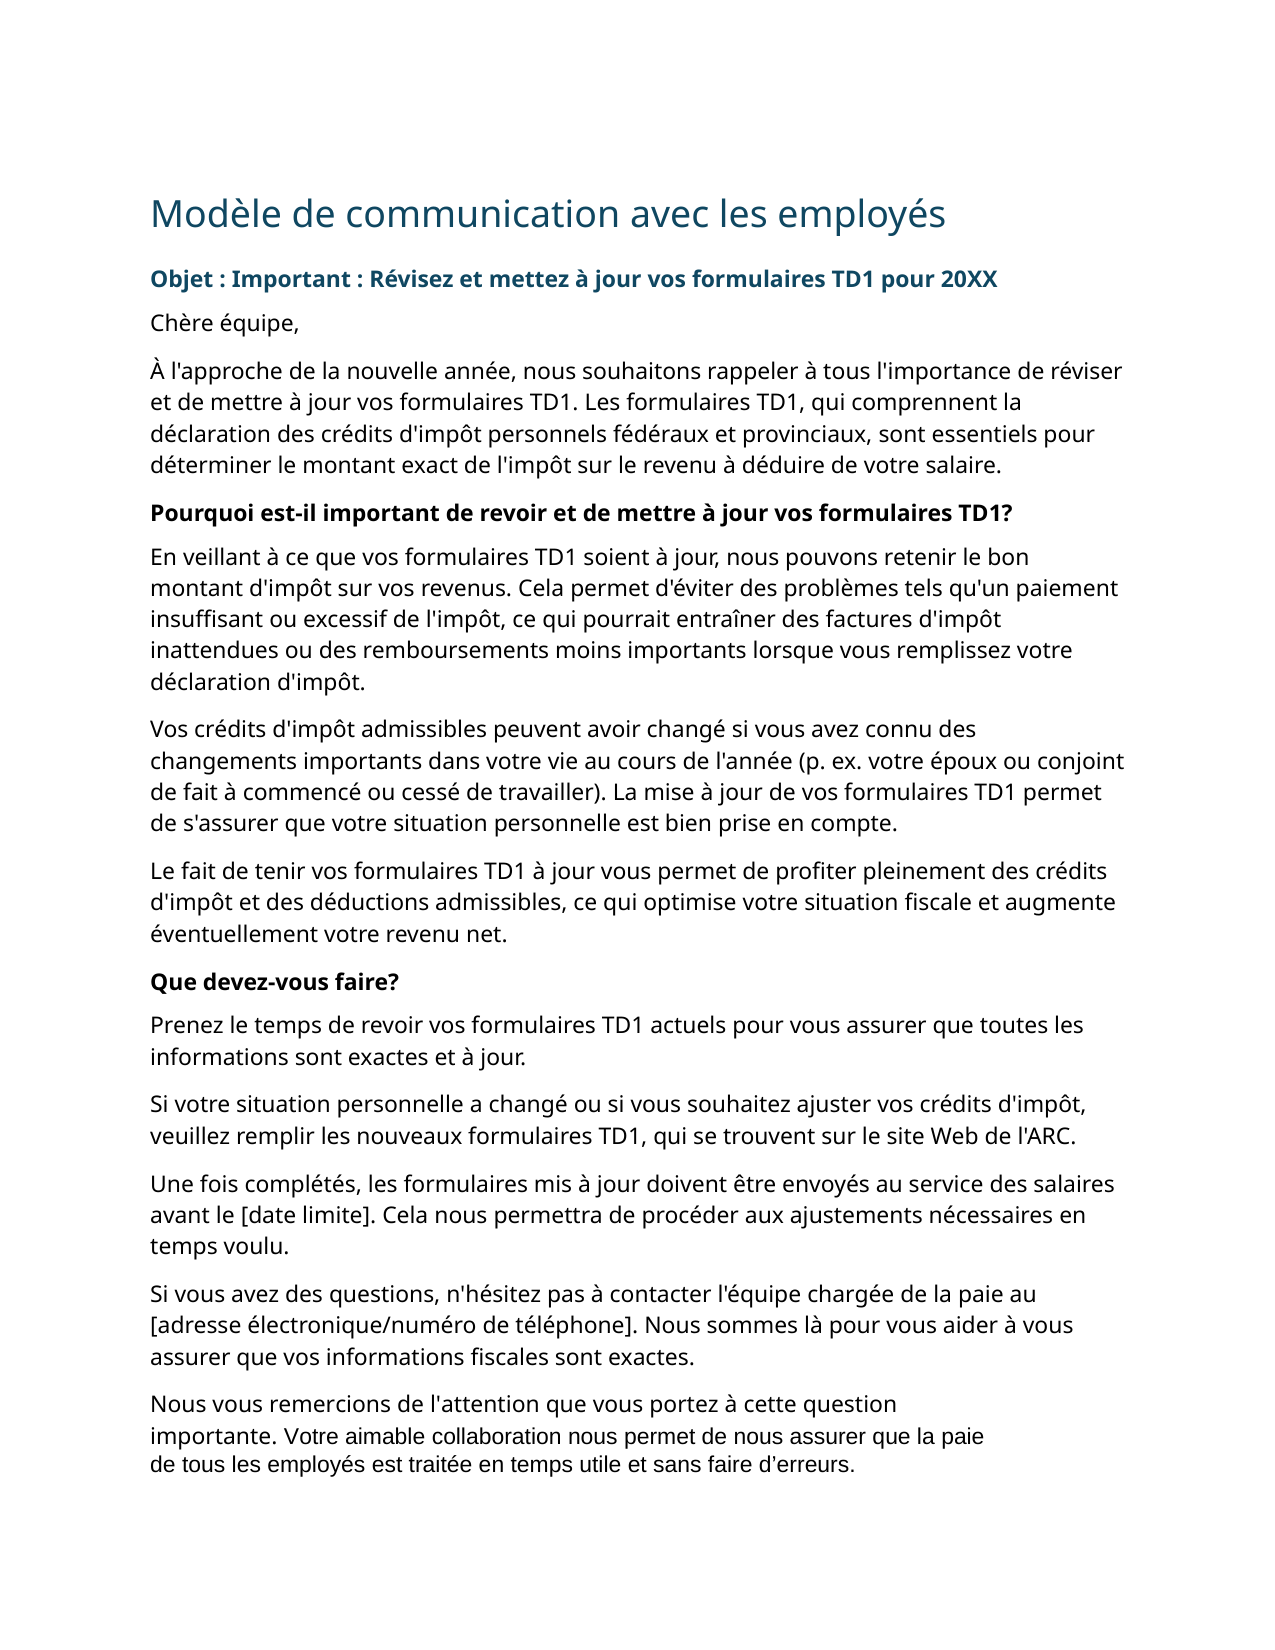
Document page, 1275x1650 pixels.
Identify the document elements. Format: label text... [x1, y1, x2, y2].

text Vos crédits d'impôt admissibles peuvent avoir changé si vous avez connu des changements importants dans votre vie au cours de l'année (p. ex. votre époux ou conjoint de fait à commencé ou cessé de travailler). La mise à jour de vos formulaires TD1 permet de s'assurer que votre situation personnelle est bien prise en compte. [150, 713, 1125, 838]
text Une fois complétés, les formulaires mis à jour doivent être envoyés au service des salaires avant le [date limite]. Cela nous permettra de procéder aux ajustements nécessaires en temps voulu. [150, 1167, 1125, 1261]
subtitle Objet : Important : Révisez et mettez à jour vos formulaires TD1 pour 20XX [150, 263, 1125, 294]
text Si vous avez des questions, n'hésitez pas à contacter l'équipe chargée de la paie au [adresse électronique/numéro de téléphone]. Nous sommes là pour vous aider à vous assurer que vos informations fiscales sont exactes. [150, 1278, 1125, 1372]
text Prenez le temps de revoir vos formulaires TD1 actuels pour vous assurer que toutes les informations sont exactes et à jour. [150, 1009, 1125, 1072]
text Que devez-vous faire? [150, 965, 1125, 997]
text Le fait de tenir vos formulaires TD1 à jour vous permet de profiter pleinement des crédits d'impôt et des déductions admissibles, ce qui optimise votre situation fiscale et augmente éventuellement votre revenu net. [150, 855, 1125, 949]
text Si votre situation personnelle a changé ou si vous souhaitez ajuster vos crédits d'impôt, veuillez remplir les nouveaux formulaires TD1, qui se trouvent sur le site Web de l'ARC. [150, 1088, 1125, 1151]
text En veillant à ce que vos formulaires TD1 soient à jour, nous pouvons retenir le bon montant d'impôt sur vos revenus. Cela permet d'éviter des problèmes tels qu'un paiement insuffisant ou excessif de l'impôt, ce qui pourrait entraîner des factures d'impôt inattendues ou des remboursements moins importants lorsque vous remplissez votre déclaration d'impôt. [150, 540, 1125, 697]
text À l'approche de la nouvelle année, nous souhaitons rappeler à tous l'importance de réviser et de mettre à jour vos formulaires TD1. Les formulaires TD1, qui comprennent la déclaration des crédits d'impôt personnels fédéraux et provinciaux, sont essentiels pour déterminer le montant exact de l'impôt sur le revenu à déduire de votre salaire. [150, 355, 1125, 480]
text Nous vous remercions de l'attention que vous portez à cette question importante. Votre aimable collaboration nous permet de nous assurer que la paie de tous les employés est traitée en temps utile et sans faire d’erreurs. [150, 1388, 1013, 1477]
text Pourquoi est-il important de revoir et de mettre à jour vos formulaires TD1? [150, 497, 1125, 528]
text Chère équipe, [150, 307, 1125, 338]
subtitle Modèle de communication avec les employés [150, 187, 1125, 238]
